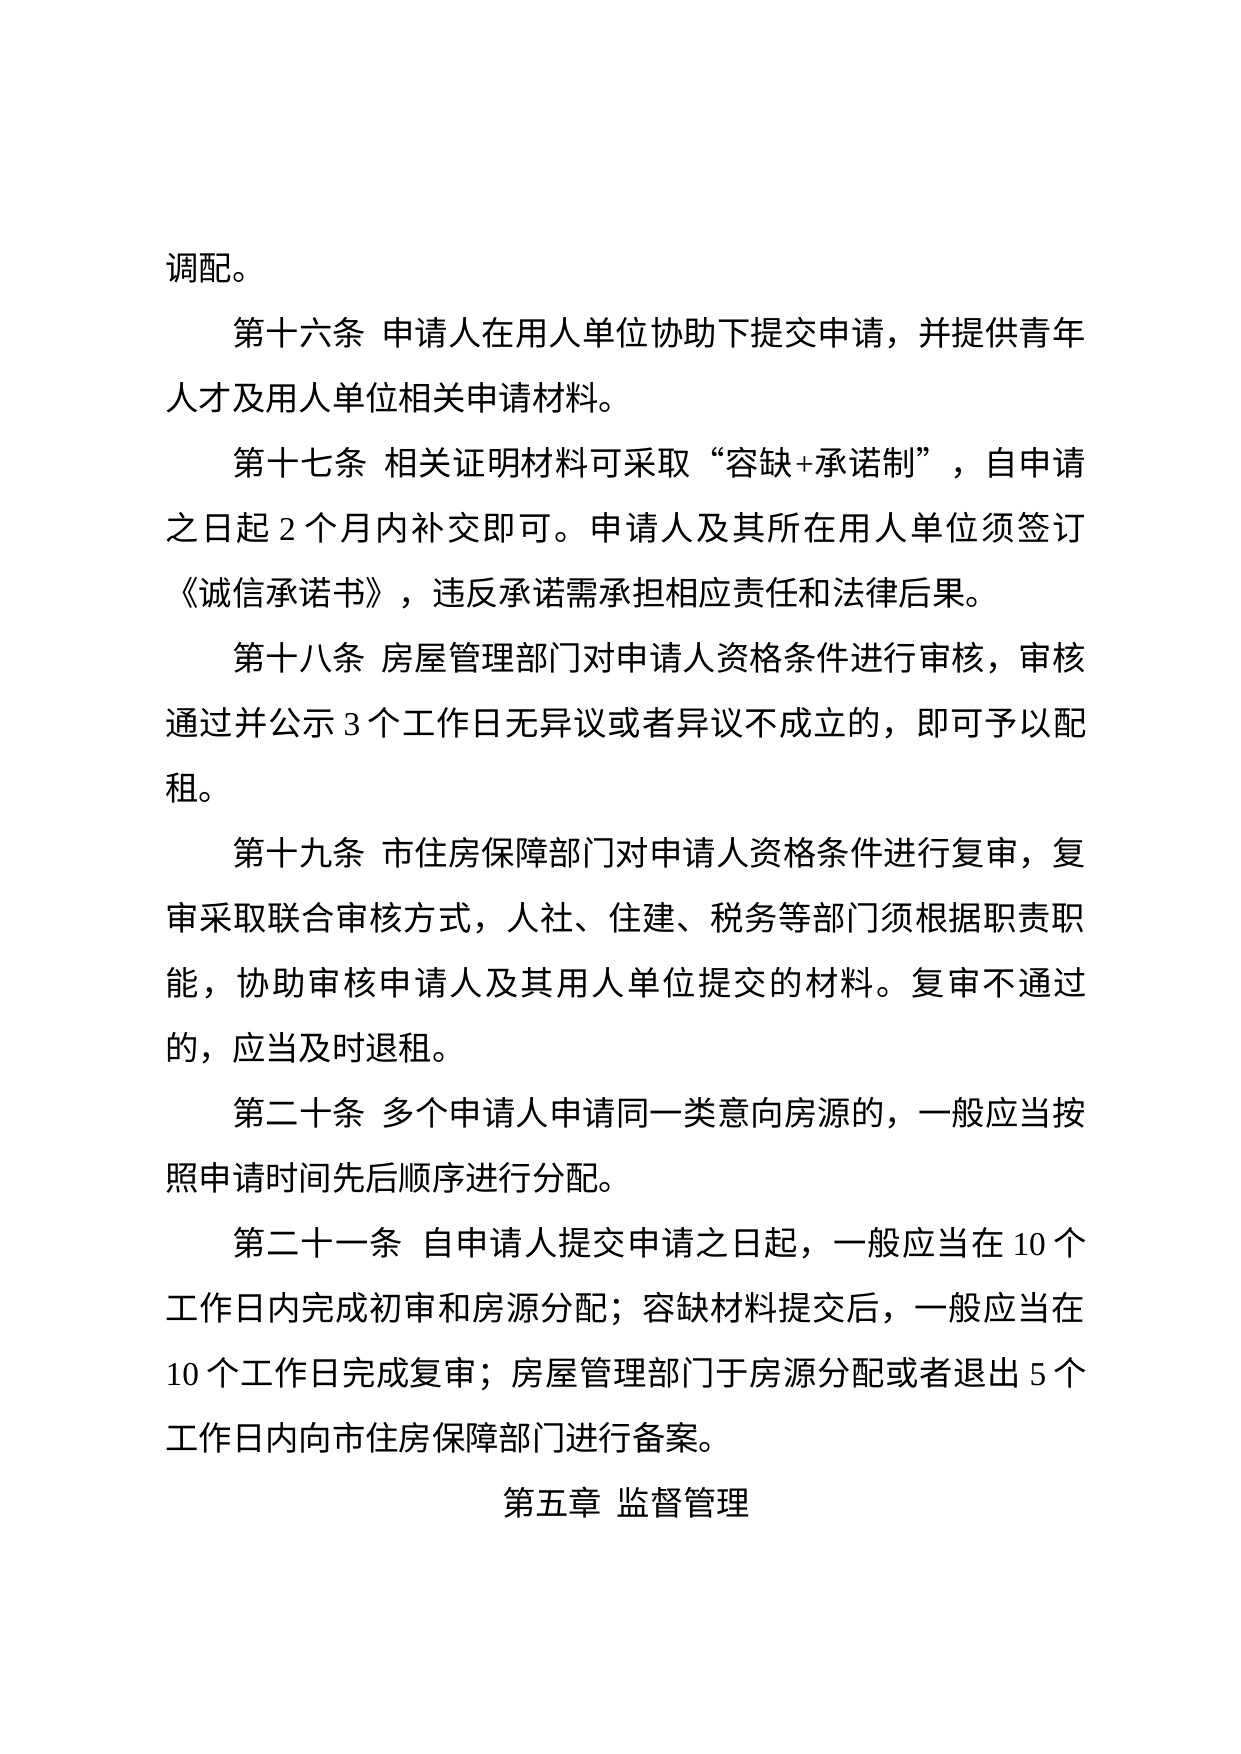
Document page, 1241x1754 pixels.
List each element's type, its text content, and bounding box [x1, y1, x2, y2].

text 第十九条 市住房保障部门对申请人资格条件进行复审，复审采取联合审核方式，人社、住建、税务等部门须根据职责职能，协助审核申请人及其用人单位提交的材料。复审不通过的，应当及时退租。 [165, 818, 1087, 1078]
text 第二十一条 自申请人提交申请之日起，一般应当在10个工作日内完成初审和房源分配；容缺材料提交后，一般应当在10个工作日完成复审；房屋管理部门于房源分配或者退出5个工作日内向市住房保障部门进行备案。 [165, 1208, 1087, 1468]
text 第十六条 申请人在用人单位协助下提交申请，并提供青年人才及用人单位相关申请材料。 [165, 298, 1087, 428]
text 第二十条 多个申请人申请同一类意向房源的，一般应当按照申请时间先后顺序进行分配。 [165, 1078, 1087, 1208]
text 第十八条 房屋管理部门对申请人资格条件进行审核，审核通过并公示3个工作日无异议或者异议不成立的，即可予以配租。 [165, 623, 1087, 818]
text 第十七条 相关证明材料可采取“容缺+承诺制”，自申请之日起2个月内补交即可。申请人及其所在用人单位须签订《诚信承诺书》，违反承诺需承担相应责任和法律后果。 [165, 428, 1087, 623]
text 第五章 监督管理 [165, 1468, 1087, 1533]
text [165, 233, 1087, 298]
